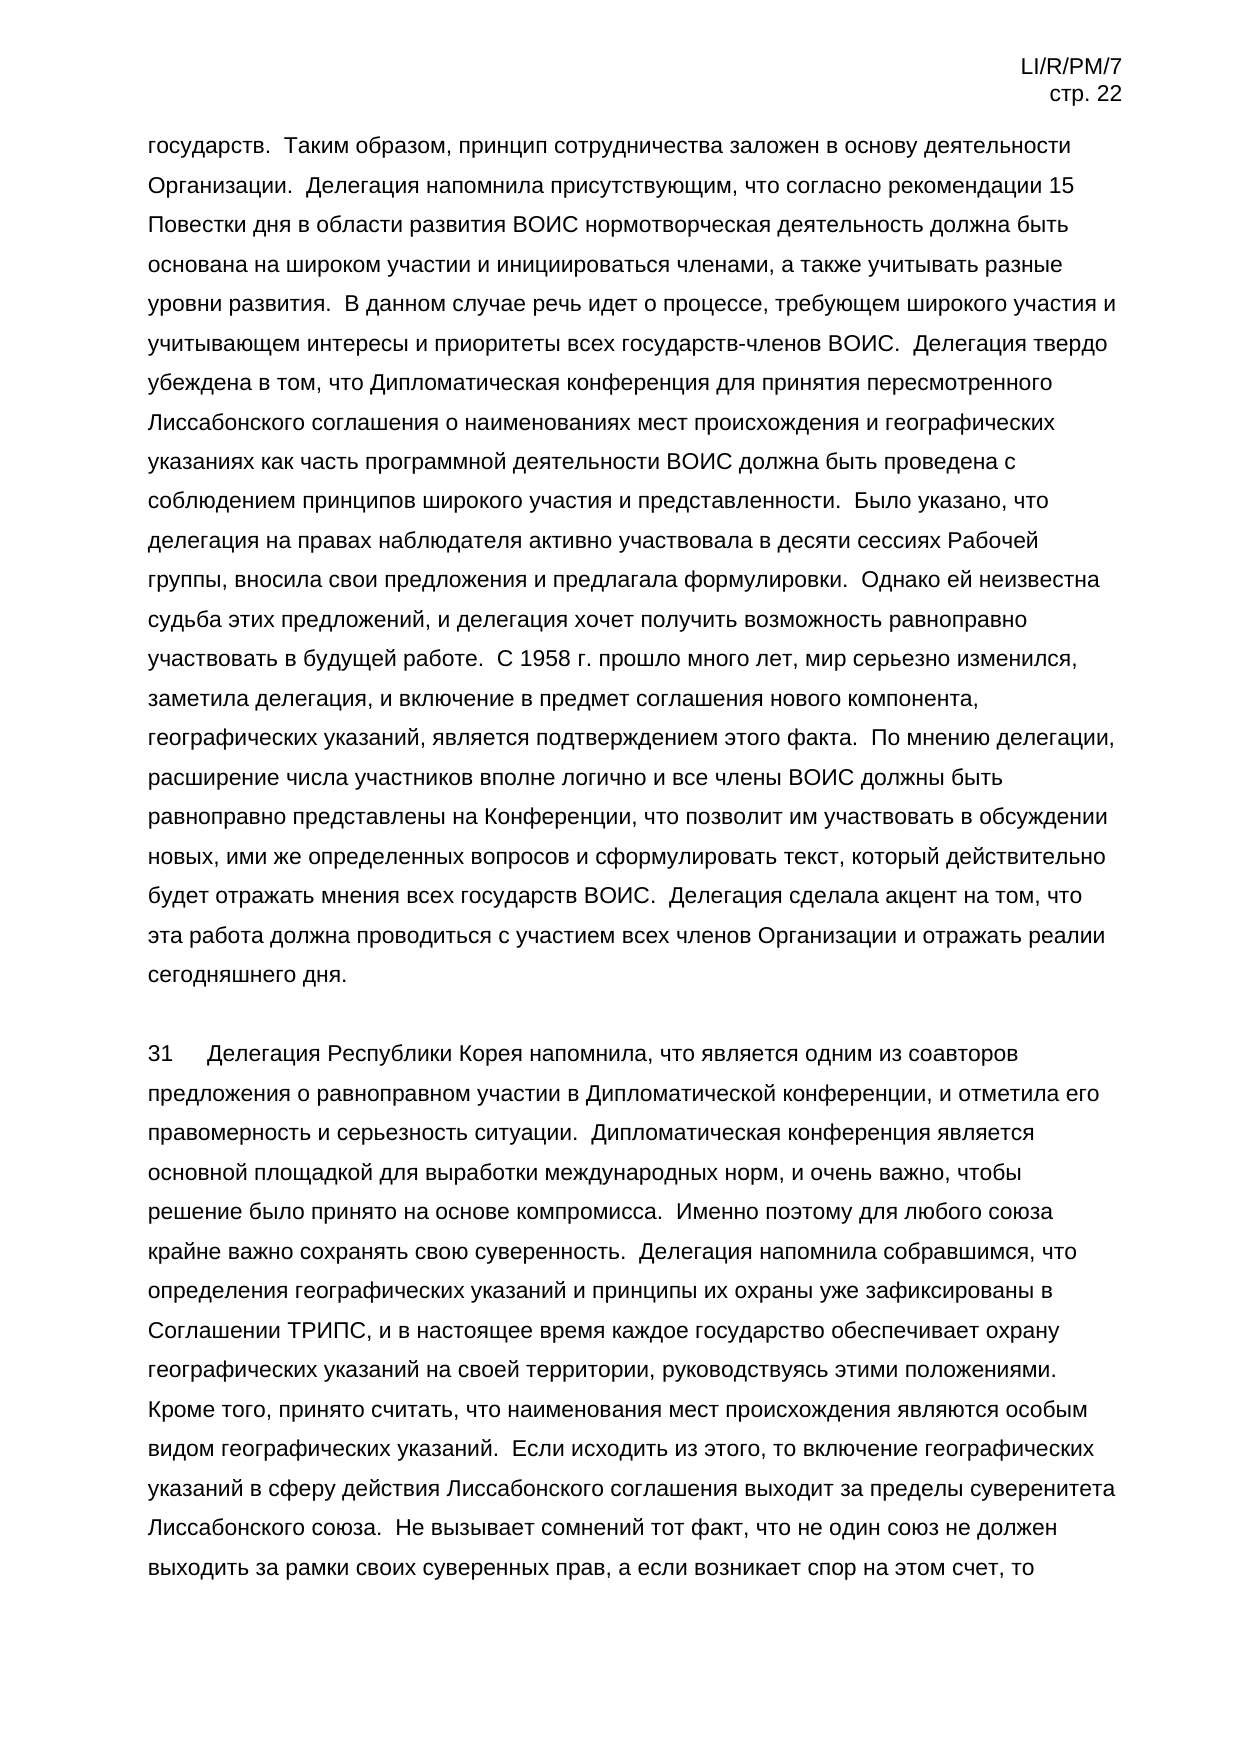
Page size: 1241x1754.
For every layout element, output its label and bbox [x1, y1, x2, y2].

text [148, 132, 1122, 988]
text [148, 1040, 1122, 1580]
